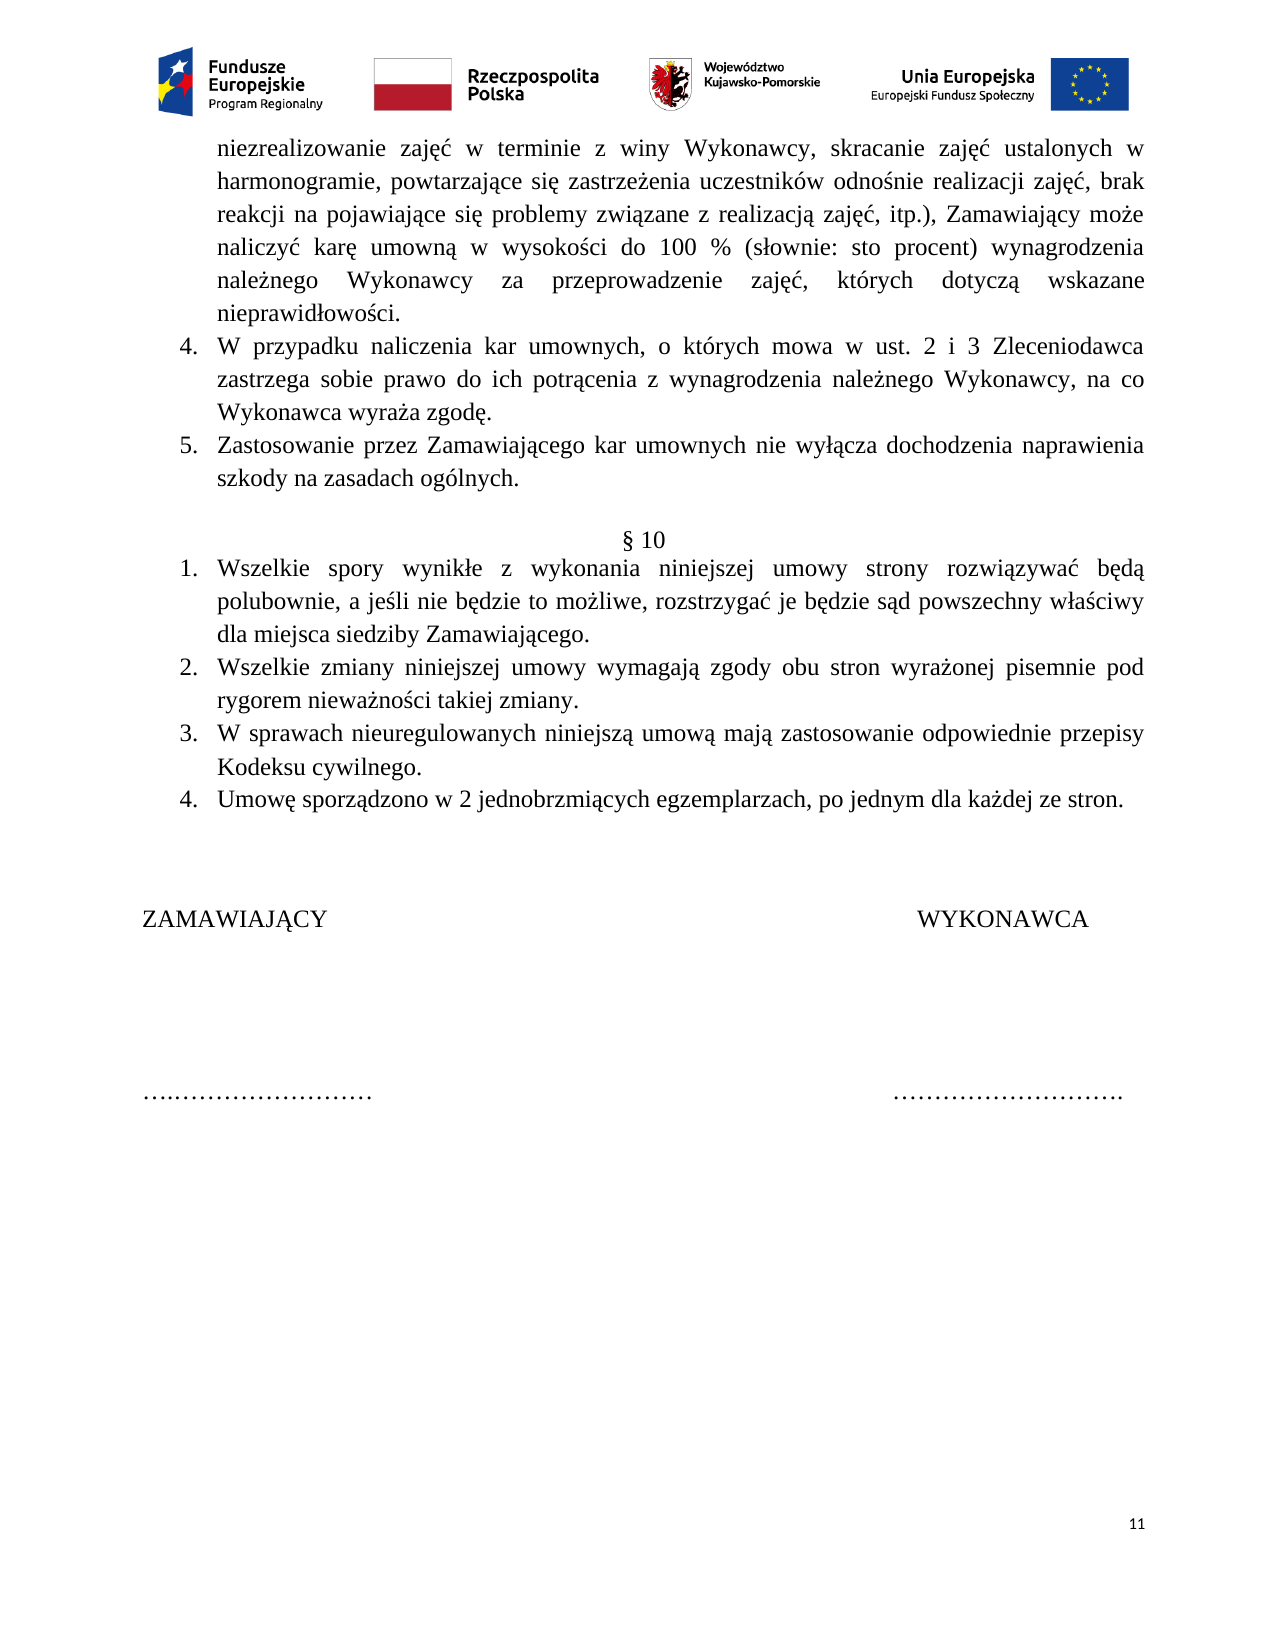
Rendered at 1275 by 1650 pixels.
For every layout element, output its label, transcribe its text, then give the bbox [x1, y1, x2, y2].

list W sprawach nieuregulowanych niniejszą umową mają zastosowanie odpowiednie przepisy Kodeksu cywilnego. [179, 718, 1145, 780]
list W przypadku naliczenia kar umownych, o których mowa w ust. 2 i 3 Zleceniodawca zastrzega sobie prawo do ich potrącenia z wynagrodzenia należnego Wykonawcy, na co Wykonawca wyraża zgodę. [179, 331, 1145, 426]
text ….…………………… ………………………. [142, 1076, 1145, 1105]
list Wszelkie zmiany niniejszej umowy wymagają zgody obu stron wyrażonej pisemnie pod rygorem nieważności takiej zmiany. [179, 652, 1145, 714]
picture [141, 29, 1145, 133]
text ZAMAWIAJĄCY WYKONAWCA [142, 904, 1145, 933]
text § 10 [142, 525, 1145, 553]
list Umowę sporządzono w 2 jednobrzmiących egzemplarzach, po jednym dla każdej ze stron. [179, 784, 1145, 813]
list Wszelkie spory wynikłe z wykonania niniejszej umowy strony rozwiązywać będą polubownie, a jeśli nie będzie to możliwe, rozstrzygać je będzie sąd powszechny właściwy dla miejsca siedziby Zamawiającego. [179, 553, 1145, 648]
list Zastosowanie przez Zamawiającego kar umownych nie wyłącza dochodzenia naprawienia szkody na zasadach ogólnych. [179, 430, 1145, 492]
